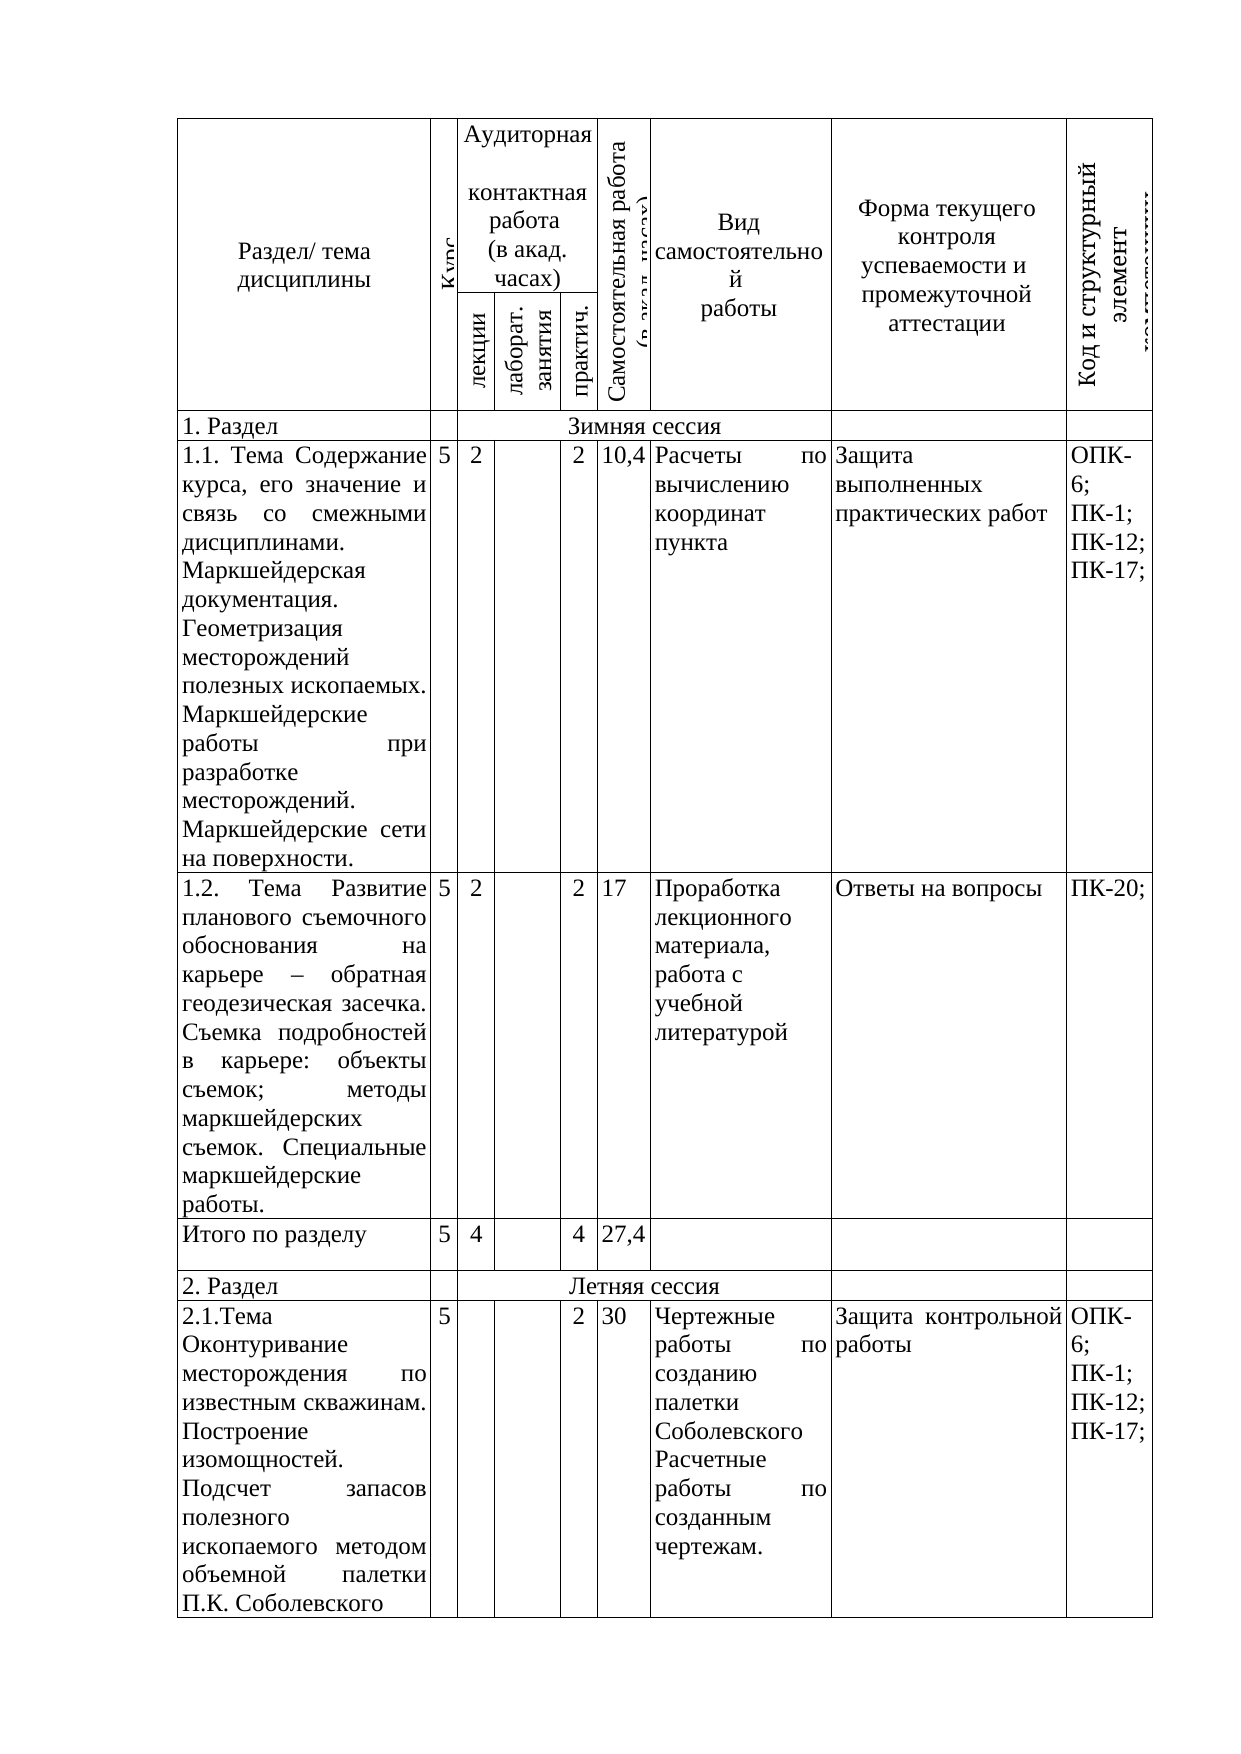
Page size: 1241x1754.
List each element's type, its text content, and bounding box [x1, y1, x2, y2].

table_cell ОПК-6; ПК-1; ПК-12; ПК-17; [1067, 441, 1152, 872]
table_cell 5 [431, 441, 457, 872]
table_cell [832, 1219, 1066, 1270]
table_cell 5 [431, 1219, 457, 1270]
table_cell Зимняя сессия [458, 411, 831, 439]
table_cell 1.2. Тема Развитие планового съемочного обоснования на карьере – обратная геодезическая засечка. Съемка подробностей в карьере: объекты съемок; методы маркшейдерских съемок. Специальные маркшейдерские работы. [178, 873, 430, 1218]
table_cell 5 [431, 873, 457, 1218]
table_header Курс [431, 119, 457, 410]
table_cell 2 [561, 873, 597, 1218]
table_cell [832, 411, 1066, 439]
table_cell [1067, 411, 1152, 439]
table_cell [495, 1301, 560, 1617]
table_cell практич. занятия [561, 293, 597, 410]
table_cell 2 [561, 1301, 597, 1617]
table_cell 2 [458, 441, 494, 872]
table_cell [431, 1271, 457, 1300]
table_cell Летняя сессия [458, 1271, 831, 1300]
table_cell лекции [458, 293, 494, 410]
table_header Самостоятельная работа (в акад. часах) [598, 119, 650, 410]
table_cell лаборат. занятия [495, 293, 560, 410]
table_cell [832, 1271, 1066, 1300]
table_header Код и структурный элемент компетенции [1067, 119, 1152, 410]
table_header Форма текущего контроля успеваемости и промежуточной аттестации [832, 119, 1066, 410]
table_cell ОПК-6; ПК-1; ПК-12; ПК-17; [1067, 1301, 1152, 1617]
table_cell Итого по разделу [178, 1219, 430, 1270]
table_cell 27,4 [598, 1219, 650, 1270]
table_cell [1067, 1271, 1152, 1300]
table_cell [431, 411, 457, 439]
table_header Аудиторная контактная работа (в акад. часах) [458, 119, 597, 292]
table_cell Проработка лекционного материала, работа с учебной литературой [651, 873, 831, 1218]
table_cell [458, 1301, 494, 1617]
table_cell [495, 441, 560, 872]
table_cell Расчеты по вычислению координат пункта [651, 441, 831, 872]
table_cell 2 [458, 873, 494, 1218]
table_cell 10,4 [598, 441, 650, 872]
table_cell 2.1.Тема Оконтуривание месторождения по известным скважинам. Построение изомощностей. Подсчет запасов полезного ископаемого методом объемной палетки П.К. Соболевского [178, 1301, 430, 1617]
table_cell [495, 1219, 560, 1270]
table_header Вид самостоятельной работы [651, 119, 831, 410]
table_cell [651, 1219, 831, 1270]
table_cell Ответы на вопросы [832, 873, 1066, 1218]
table_cell Чертежные работы по созданию палетки Соболевского Расчетные работы по созданным чертежам. [651, 1301, 831, 1617]
table_cell 2. Раздел [178, 1271, 430, 1300]
table_cell 5 [431, 1301, 457, 1617]
table_cell 17 [598, 873, 650, 1218]
table_cell 2 [561, 441, 597, 872]
table_cell 30 [598, 1301, 650, 1617]
table_cell 4 [458, 1219, 494, 1270]
table_cell [1067, 1219, 1152, 1270]
table_cell ПК-20; [1067, 873, 1152, 1218]
table_cell 1.1. Тема Содержание курса, его значение и связь со смежными дисциплинами. Маркшейдерская документация. Геометризация месторождений полезных ископаемых. Маркшейдерские работы при разработке месторождений. Маркшейдерские сети на поверхности. [178, 441, 430, 872]
table_cell 4 [561, 1219, 597, 1270]
table_cell [495, 873, 560, 1218]
table_cell Защита выполненных практических работ [832, 441, 1066, 872]
table_cell Защита контрольной работы [832, 1301, 1066, 1617]
table_header Раздел/ тема дисциплины [178, 119, 430, 410]
table_cell 1. Раздел [178, 411, 430, 439]
